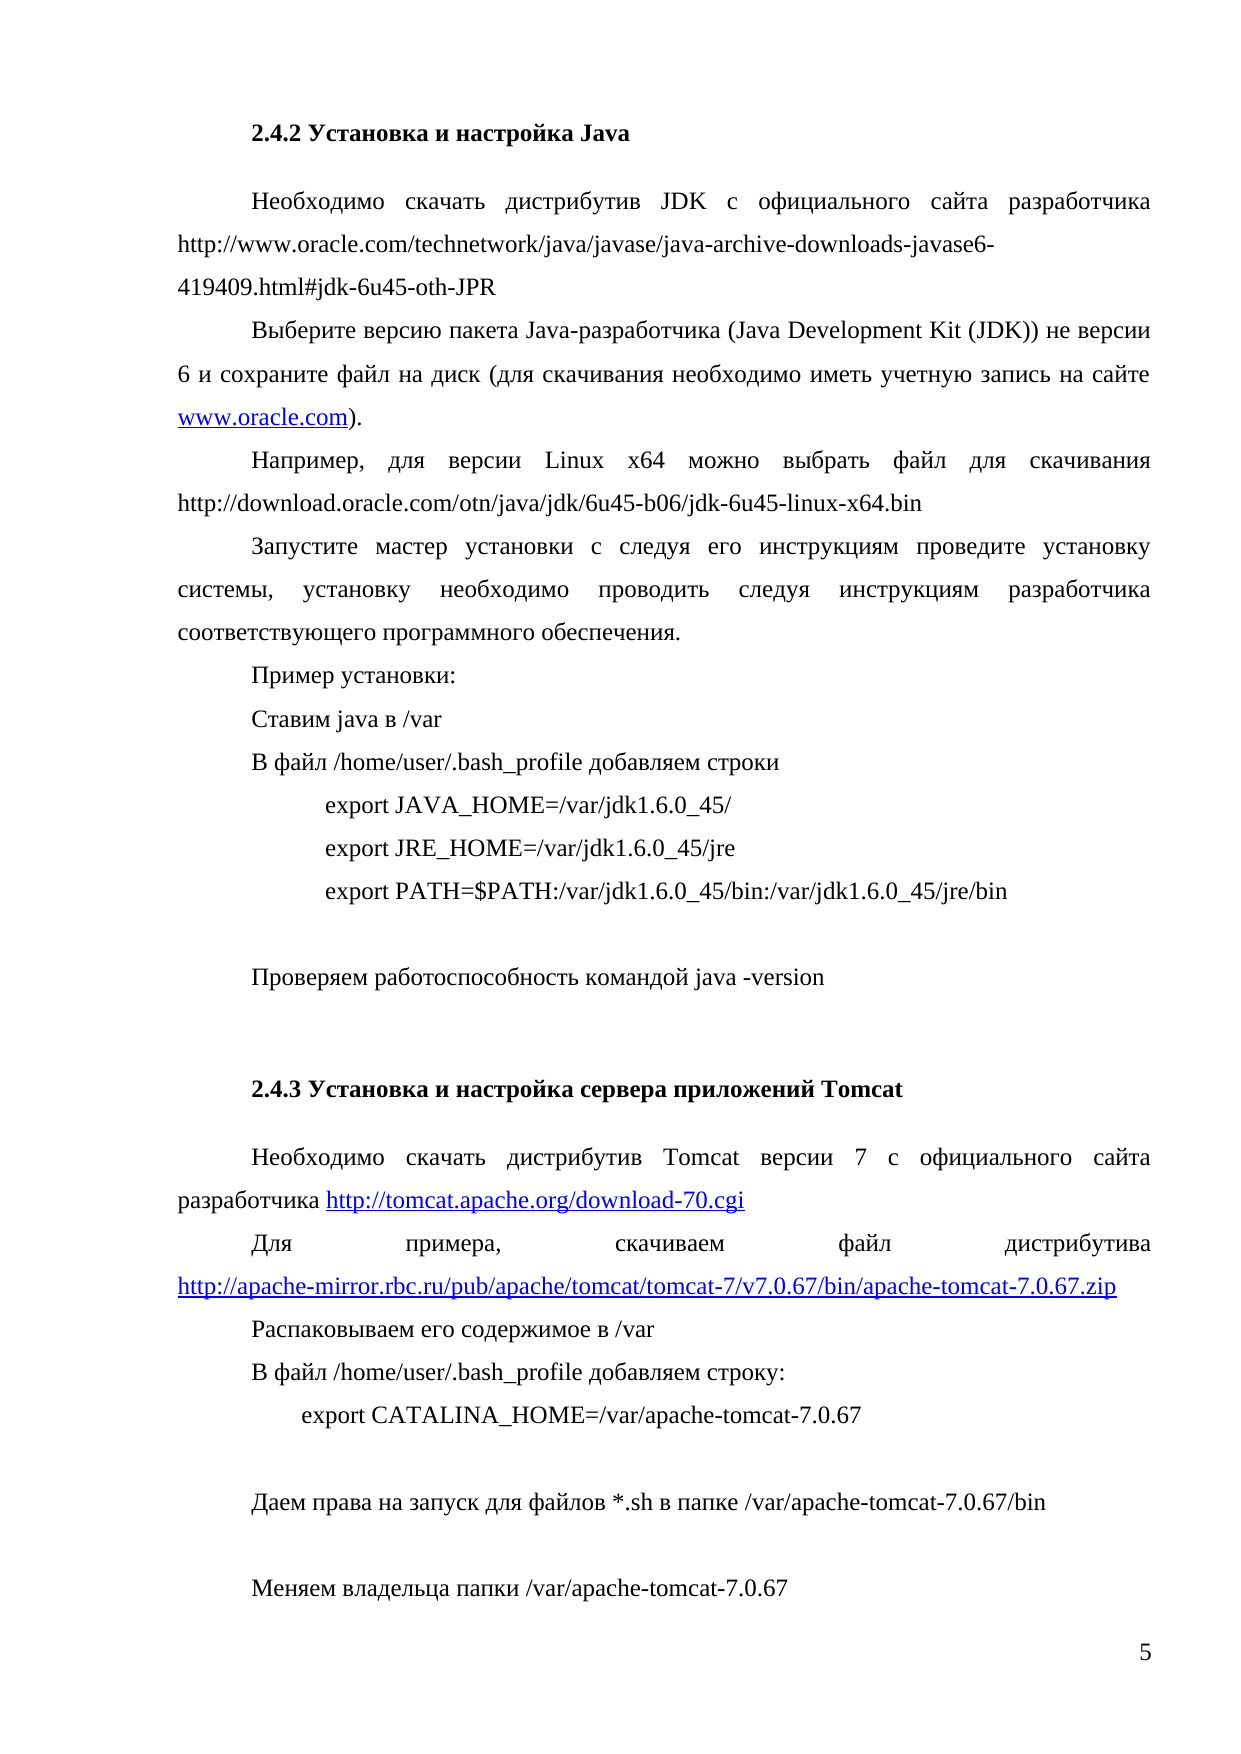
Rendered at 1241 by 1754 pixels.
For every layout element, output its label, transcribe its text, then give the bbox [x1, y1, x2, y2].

subtitle Установка и настройка Java [251, 118, 1152, 147]
text export CATALINA_HOME=/var/apache-tomcat-7.0.67 [227, 1401, 1152, 1429]
text Для примера, скачиваем файл дистрибутива http://apache-mirror.rbc.ru/pub/apache/tomcat/tomcat-7/v7.0.67/bin/apache-tomcat-7.0.67.zip [177, 1228, 1152, 1300]
text Запустите мастер установки с следуя его инструкциям проведите установку системы, установку необходимо проводить следуя инструкциям разработчика соответствующего программного обеспечения. [177, 531, 1152, 646]
text Проверяем работоспособность командой java -version [177, 962, 1152, 991]
text Например, для версии Linux x64 можно выбрать файл для скачивания http://download.oracle.com/otn/java/jdk/6u45-b06/jdk-6u45-linux-x64.bin [177, 445, 1152, 517]
text export JRE_HOME=/var/jdk1.6.0_45/jre [251, 833, 1152, 862]
text Пример установки: [177, 661, 1152, 689]
text Даем права на запуск для файлов *.sh в папке /var/apache-tomcat-7.0.67/bin [177, 1487, 1152, 1516]
text export PATH=$PATH:/var/jdk1.6.0_45/bin:/var/jdk1.6.0_45/jre/bin [251, 876, 1152, 905]
text Распаковываем его содержимое в /var [177, 1314, 1152, 1343]
text Меняем владельца папки /var/apache-tomcat-7.0.67 [177, 1573, 1152, 1602]
subtitle Установка и настройка сервера приложений Tomcat [251, 1074, 1152, 1102]
text В файл /home/user/.bash_profile добавляем строку: [177, 1357, 1152, 1386]
text Ставим java в /var [177, 704, 1152, 732]
text export JAVA_HOME=/var/jdk1.6.0_45/ [251, 790, 1152, 819]
text Необходимо скачать дистрибутив JDK с официального сайта разработчика http://www.oracle.com/technetwork/java/javase/java-archive-downloads-javase6-419409.html#jdk-6u45-oth-JPR [177, 186, 1152, 301]
text Необходимо скачать дистрибутив Tomcat версии 7 с официального сайта разработчика http://tomcat.apache.org/download-70.cgi [177, 1142, 1152, 1214]
text В файл /home/user/.bash_profile добавляем строки [177, 747, 1152, 776]
text Выберите версию пакета Java-разработчика (Java Development Kit (JDK)) не версии 6 и сохраните файл на диск (для скачивания необходимо иметь учетную запись на сайте www.oracle.com). [177, 316, 1152, 431]
